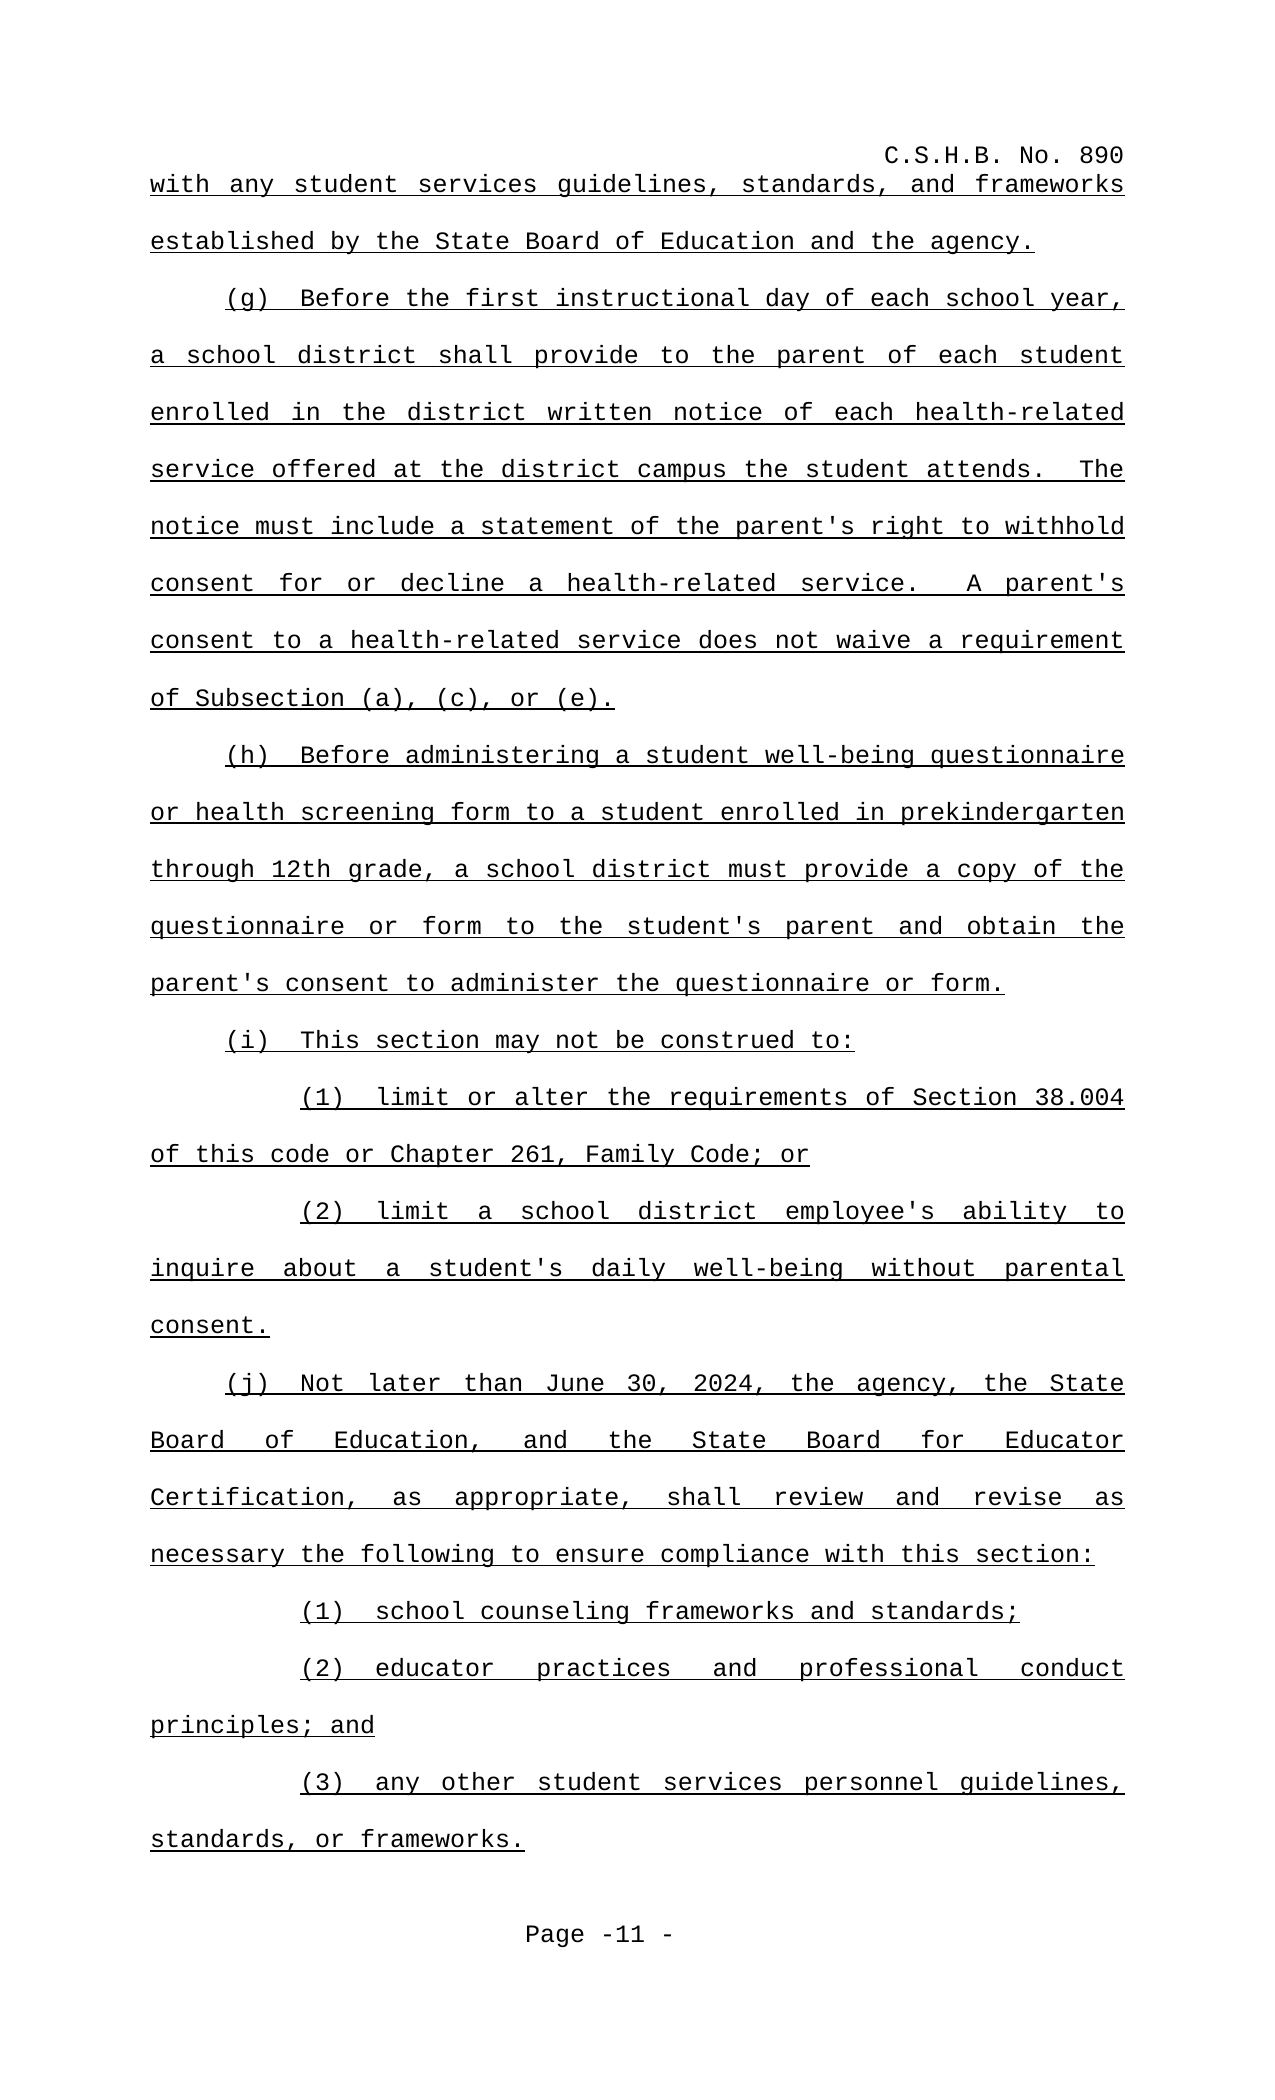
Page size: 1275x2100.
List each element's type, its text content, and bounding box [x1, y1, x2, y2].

text (1) school counseling frameworks and standards; [150, 1598, 1125, 1627]
text (j) Not later than June 30, 2024, the agency, the State Board of Education, and the State Board for Educator Certification, as appropriate, shall review and revise as necessary the following to ensure compliance with this section: [150, 1452, 1125, 1508]
text (1) limit or alter the requirements of Section 38.004 of this code or Chapter 261, Family Code; or [150, 1084, 1125, 1170]
text (2) educator practices and professional conduct principles; and [150, 1655, 1125, 1741]
text (g) Before the first instructional day of each school year, a school district shall provide to the parent of each student enrolled in the district written notice of each health-related service offered at the district campus the student attends. The notice must include a statement of the parent's right to withhold consent for or decline a health-related service. A parent's consent to a health-related service does not waive a requirement of Subsection (a), (c), or (e). [150, 653, 1125, 713]
text (g) Before the first instructional day of each school year, a school district shall provide to the parent of each student enrolled in the district written notice of each health-related service offered at the district campus the student attends. The notice must include a statement of the parent's right to withhold consent for or decline a health-related service. A parent's consent to a health-related service does not waive a requirement of Subsection (a), (c), or (e). [150, 367, 1125, 423]
text (j) Not later than June 30, 2024, the agency, the State Board of Education, and the State Board for Educator Certification, as appropriate, shall review and revise as necessary the following to ensure compliance with this section: [150, 1509, 1125, 1570]
text (h) Before administering a student well-being questionnaire or health screening form to a student enrolled in prekindergarten through 12th grade, a school district must provide a copy of the questionnaire or form to the student's parent and obtain the parent's consent to administer the questionnaire or form. [150, 881, 1125, 937]
text (h) Before administering a student well-being questionnaire or health screening form to a student enrolled in prekindergarten through 12th grade, a school district must provide a copy of the questionnaire or form to the student's parent and obtain the parent's consent to administer the questionnaire or form. [150, 938, 1125, 999]
text (g) Before the first instructional day of each school year, a school district shall provide to the parent of each student enrolled in the district written notice of each health-related service offered at the district campus the student attends. The notice must include a statement of the parent's right to withhold consent for or decline a health-related service. A parent's consent to a health-related service does not waive a requirement of Subsection (a), (c), or (e). [150, 425, 1125, 480]
text (2) limit a school district employee's ability to inquire about a student's daily well-being without parental consent. [150, 1199, 1125, 1279]
text (2) limit a school district employee's ability to inquire about a student's daily well-being without parental consent. [150, 1281, 1125, 1341]
text (j) Not later than June 30, 2024, the agency, the State Board of Education, and the State Board for Educator Certification, as appropriate, shall review and revise as necessary the following to ensure compliance with this section: [150, 1370, 1125, 1450]
text (g) Before the first instructional day of each school year, a school district shall provide to the parent of each student enrolled in the district written notice of each health-related service offered at the district campus the student attends. The notice must include a statement of the parent's right to withhold consent for or decline a health-related service. A parent's consent to a health-related service does not waive a requirement of Subsection (a), (c), or (e). [150, 285, 1125, 366]
text (g) Before the first instructional day of each school year, a school district shall provide to the parent of each student enrolled in the district written notice of each health-related service offered at the district campus the student attends. The notice must include a statement of the parent's right to withhold consent for or decline a health-related service. A parent's consent to a health-related service does not waive a requirement of Subsection (a), (c), or (e). [150, 539, 1125, 594]
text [150, 171, 1125, 195]
text (h) Before administering a student well-being questionnaire or health screening form to a student enrolled in prekindergarten through 12th grade, a school district must provide a copy of the questionnaire or form to the student's parent and obtain the parent's consent to administer the questionnaire or form. [150, 742, 1125, 822]
text (i) This section may not be construed to: [150, 1027, 1125, 1056]
text (3) any other student services personnel guidelines, standards, or frameworks. [150, 1769, 1125, 1855]
text (h) Before administering a student well-being questionnaire or health screening form to a student enrolled in prekindergarten through 12th grade, a school district must provide a copy of the questionnaire or form to the student's parent and obtain the parent's consent to administer the questionnaire or form. [150, 824, 1125, 880]
text (g) Before the first instructional day of each school year, a school district shall provide to the parent of each student enrolled in the district written notice of each health-related service offered at the district campus the student attends. The notice must include a statement of the parent's right to withhold consent for or decline a health-related service. A parent's consent to a health-related service does not waive a requirement of Subsection (a), (c), or (e). [150, 596, 1125, 651]
text (g) Before the first instructional day of each school year, a school district shall provide to the parent of each student enrolled in the district written notice of each health-related service offered at the district campus the student attends. The notice must include a statement of the parent's right to withhold consent for or decline a health-related service. A parent's consent to a health-related service does not waive a requirement of Subsection (a), (c), or (e). [150, 482, 1125, 537]
